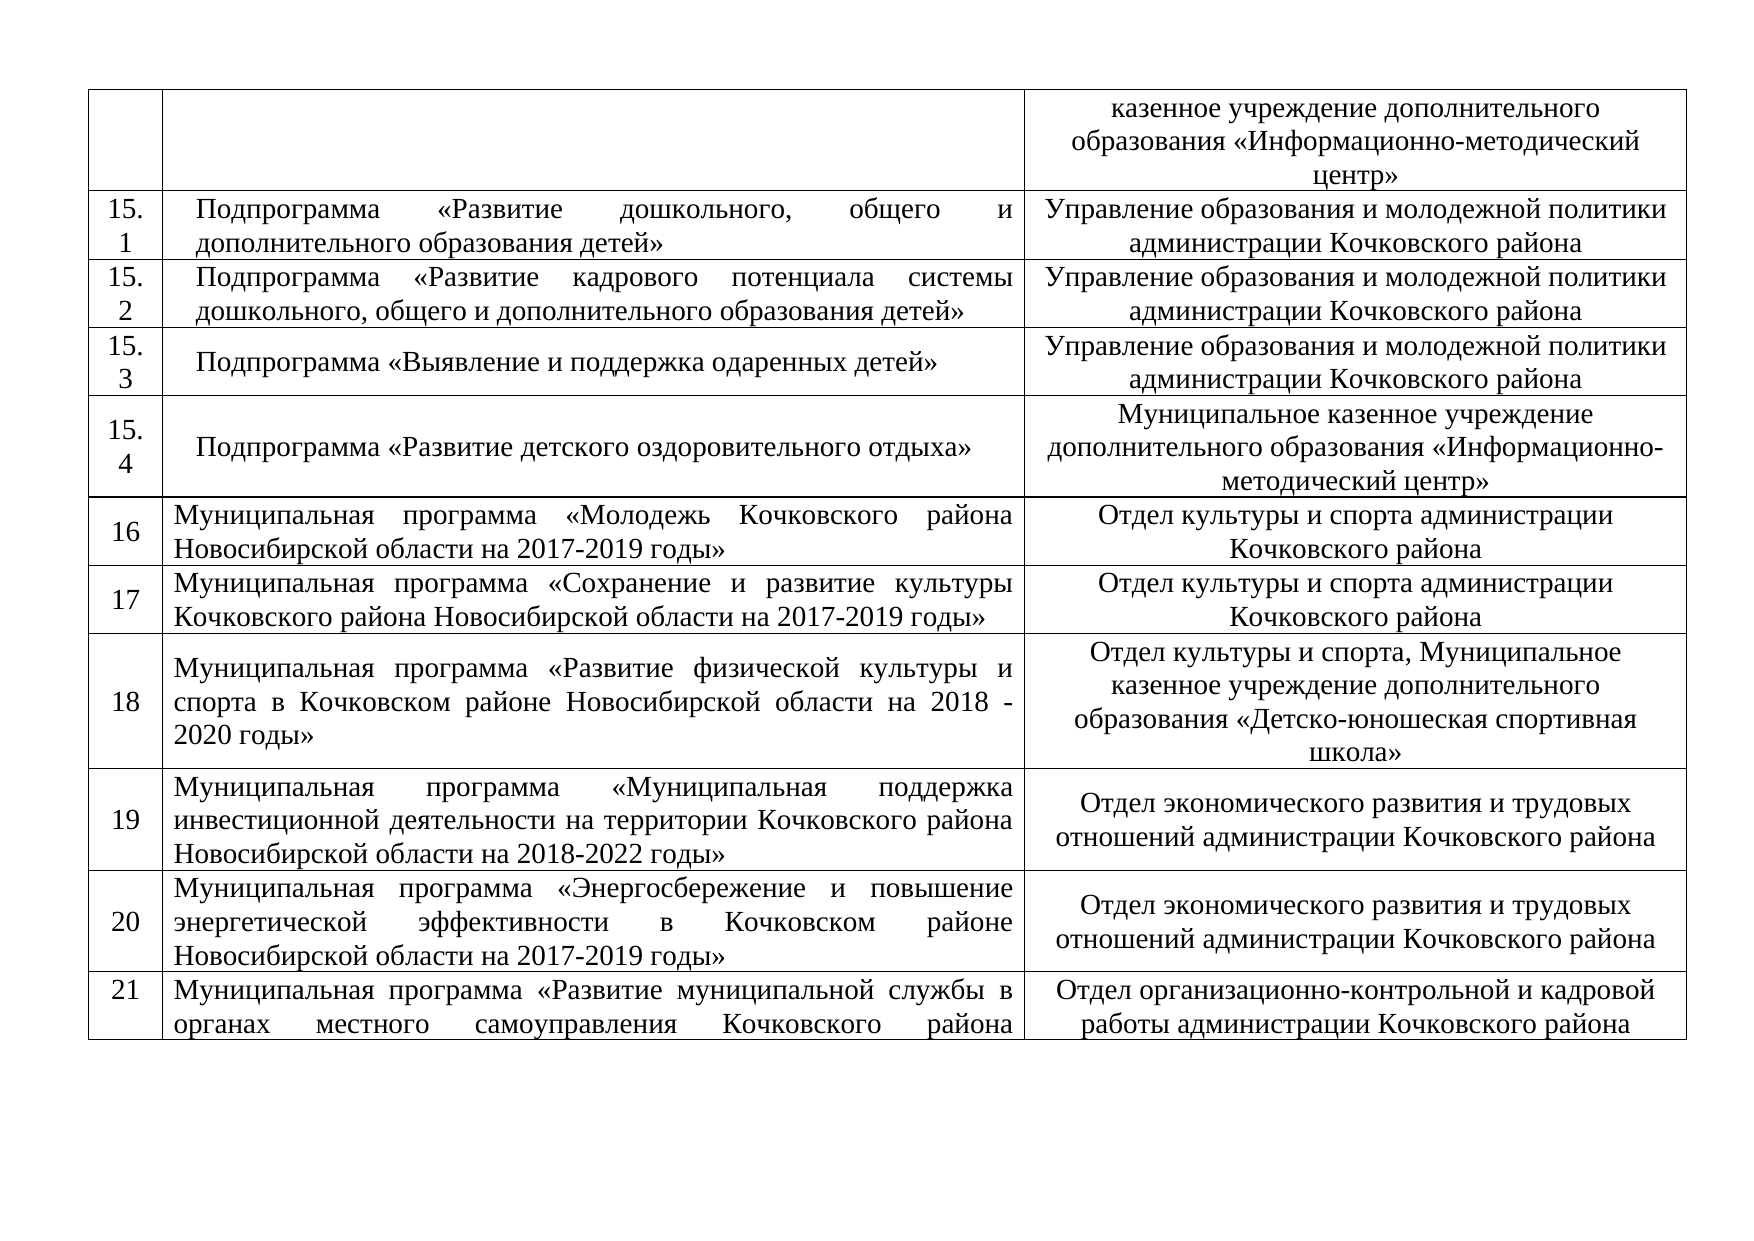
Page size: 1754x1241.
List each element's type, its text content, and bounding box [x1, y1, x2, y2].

table_cell Отдел экономического развития и трудовых отношений администрации Кочковского района [1025, 871, 1686, 971]
table_cell Подпрограмма «Развитие детского оздоровительного отдыха» [163, 396, 1024, 496]
table_cell 20 [89, 871, 162, 971]
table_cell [163, 90, 1024, 190]
table_cell 15.3 [89, 328, 162, 395]
table_cell Муниципальная программа «Развитие физической культуры и спорта в Кочковском районе Новосибирской области на 2018 - 2020 годы» [163, 634, 1024, 768]
table_cell 15.1 [89, 191, 162, 258]
table_cell Управление образования и молодежной политики администрации Кочковского района [1025, 328, 1686, 395]
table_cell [1025, 90, 1686, 190]
table_cell 16 [89, 498, 162, 564]
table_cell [163, 972, 1024, 1039]
table_cell Муниципальная программа «Молодежь Кочковского района Новосибирской области на 2017-2019 годы» [163, 498, 1024, 564]
table_cell Муниципальная программа «Муниципальная поддержка инвестиционной деятельности на территории Кочковского района Новосибирской области на 2018-2022 годы» [163, 769, 1024, 869]
table_cell 17 [89, 566, 162, 633]
table_cell Отдел культуры и спорта администрации Кочковского района [1025, 498, 1686, 564]
table_cell Отдел культуры и спорта, Муниципальное казенное учреждение дополнительного образования «Детско-юношеская спортивная школа» [1025, 634, 1686, 768]
table_cell Управление образования и молодежной политики администрации Кочковского района [1025, 260, 1686, 327]
table_cell Управление образования и молодежной политики администрации Кочковского района [1025, 191, 1686, 258]
table_cell 15.4 [89, 396, 162, 496]
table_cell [1025, 972, 1686, 1039]
table_cell 19 [89, 769, 162, 869]
table_cell Подпрограмма «Выявление и поддержка одаренных детей» [163, 328, 1024, 395]
table_cell Муниципальная программа «Сохранение и развитие культуры Кочковского района Новосибирской области на 2017-2019 годы» [163, 566, 1024, 633]
table_cell Подпрограмма «Развитие кадрового потенциала системы дошкольного, общего и дополнительного образования детей» [163, 260, 1024, 327]
table_cell Отдел экономического развития и трудовых отношений администрации Кочковского района [1025, 769, 1686, 869]
table_cell 15.2 [89, 260, 162, 327]
table_cell Муниципальная программа «Энергосбережение и повышение энергетической эффективности в Кочковском районе Новосибирской области на 2017-2019 годы» [163, 871, 1024, 971]
table_cell Муниципальное казенное учреждение дополнительного образования «Информационно-методический центр» [1025, 396, 1686, 496]
table_cell Отдел культуры и спорта администрации Кочковского района [1025, 566, 1686, 633]
table_cell 15 [89, 90, 162, 190]
table_cell Подпрограмма «Развитие дошкольного, общего и дополнительного образования детей» [163, 191, 1024, 258]
table_cell 21 [89, 972, 162, 1039]
table_cell 18 [89, 634, 162, 768]
